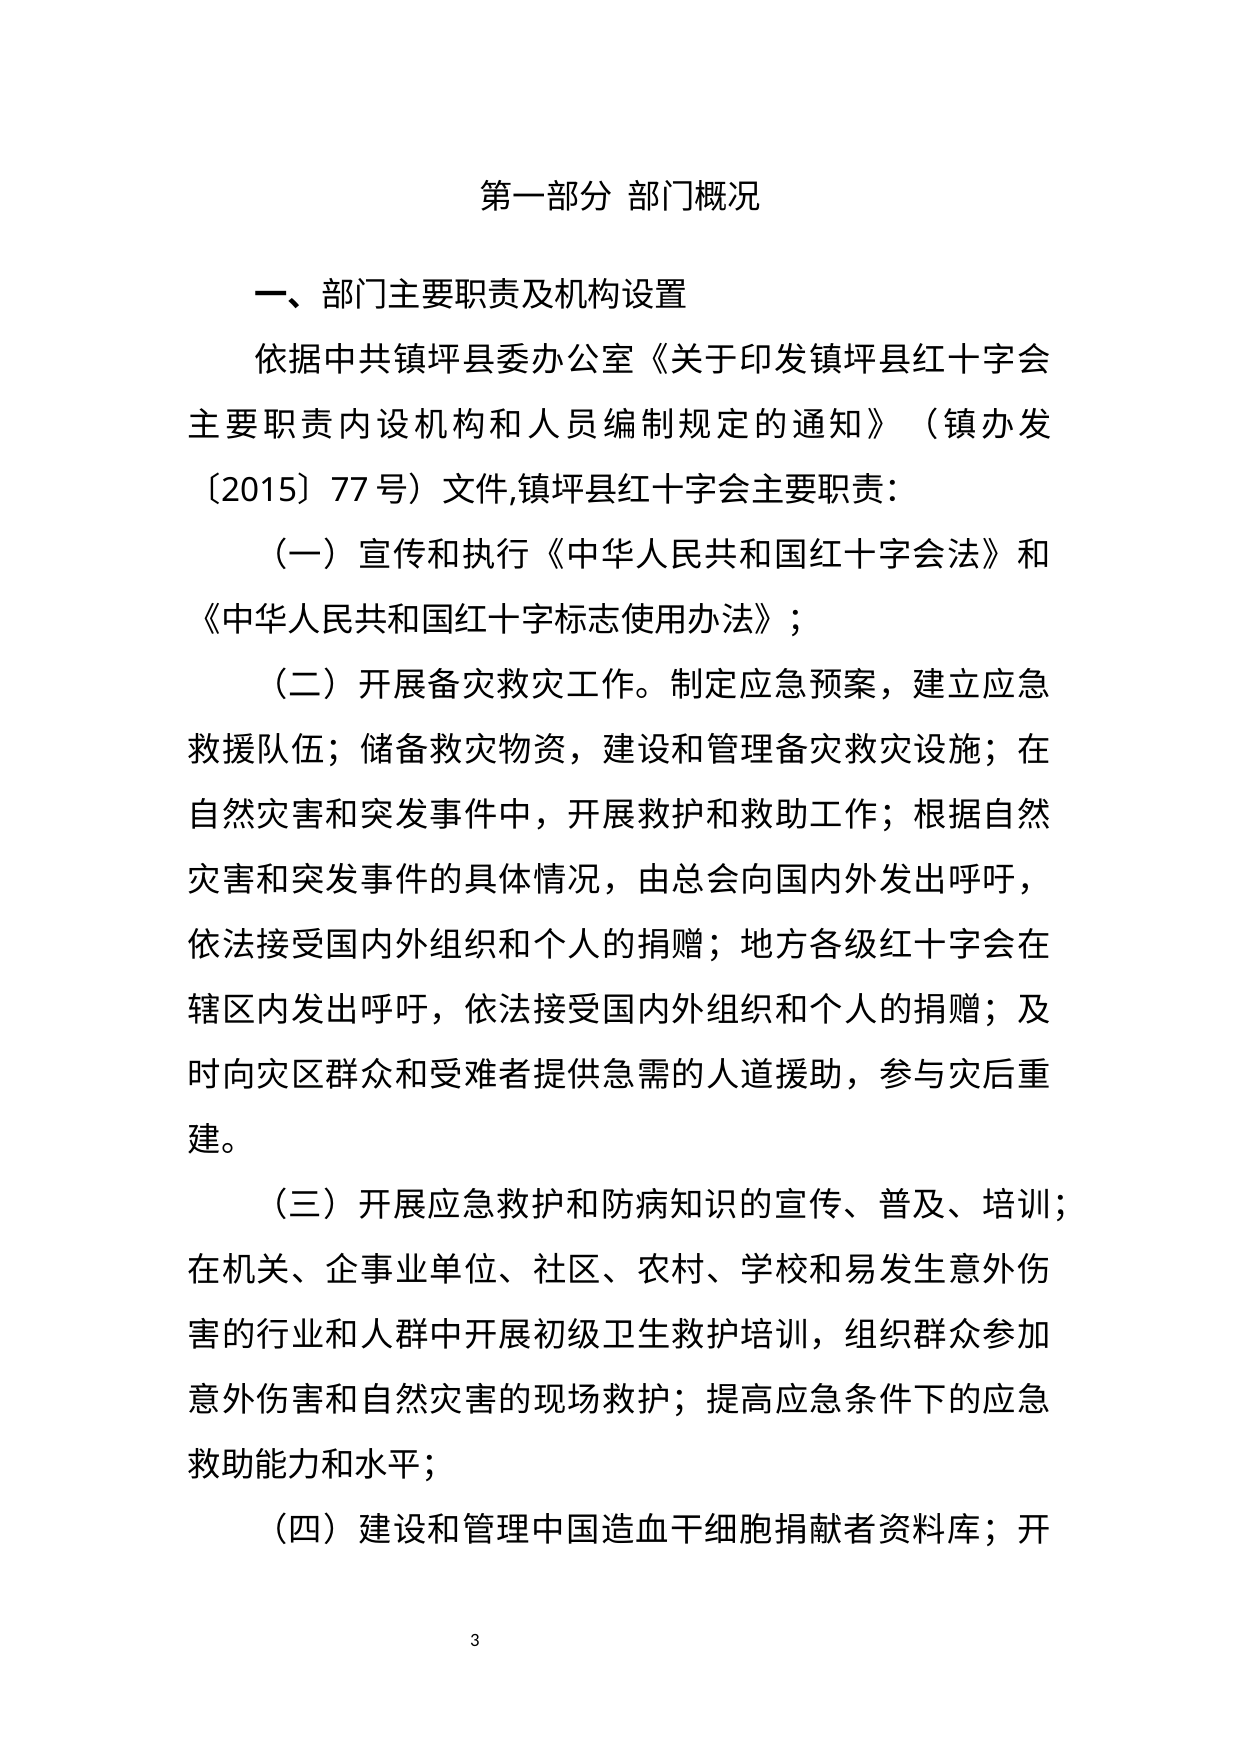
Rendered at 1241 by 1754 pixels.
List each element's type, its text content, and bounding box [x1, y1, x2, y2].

text 一、部门主要职责及机构设置 [187, 259, 1053, 324]
text 第一部分 部门概况 [187, 162, 1053, 227]
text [187, 1494, 1053, 1559]
text （二）开展备灾救灾工作。制定应急预案，建立应急救援队伍；储备救灾物资，建设和管理备灾救灾设施；在自然灾害和突发事件中，开展救护和救助工作；根据自然灾害和突发事件的具体情况，由总会向国内外发出呼吁，依法接受国内外组织和个人的捐赠；地方各级红十字会在辖区内发出呼吁，依法接受国内外组织和个人的捐赠；及时向灾区群众和受难者提供急需的人道援助，参与灾后重建。 [187, 649, 1053, 1169]
text 依据中共镇坪县委办公室《关于印发镇坪县红十字会主要职责内设机构和人员编制规定的通知》（镇办发〔2015〕77号）文件,镇坪县红十字会主要职责： [187, 324, 1053, 519]
text （一）宣传和执行《中华人民共和国红十字会法》和《中华人民共和国红十字标志使用办法》； [187, 519, 1053, 649]
text （三）开展应急救护和防病知识的宣传、普及、培训；在机关、企事业单位、社区、农村、学校和易发生意外伤害的行业和人群中开展初级卫生救护培训，组织群众参加意外伤害和自然灾害的现场救护；提高应急条件下的应急救助能力和水平； [187, 1169, 1053, 1494]
